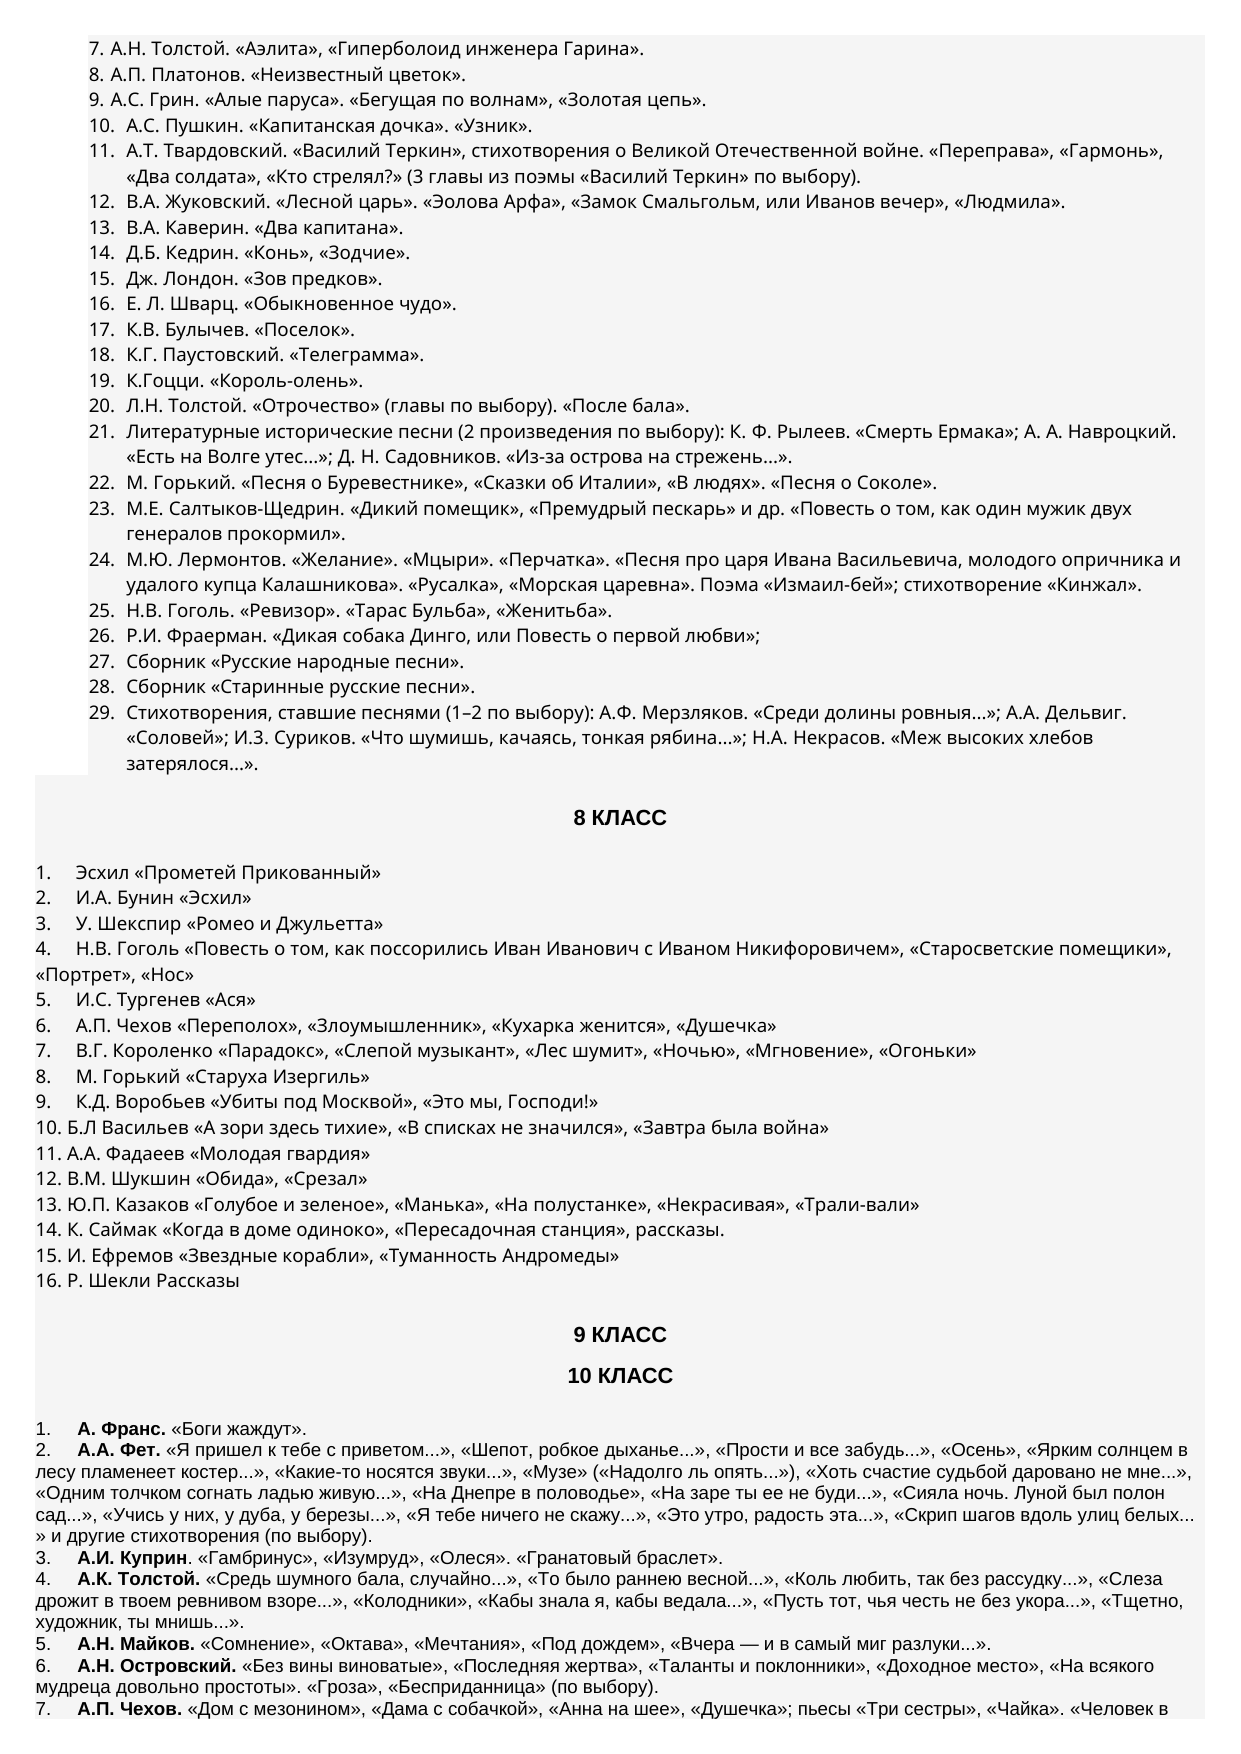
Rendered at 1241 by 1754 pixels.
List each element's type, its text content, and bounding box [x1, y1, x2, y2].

list Стихотворения, ставшие песнями (1–2 по выбору): А.Ф. Мерзляков. «Среди долины ровныя...»; А.А. Дельвиг. «Соловей»; И.3. Суриков. «Что шумишь, качаясь, тонкая рябина...»; Н.А. Некрасов. «Меж высоких хлебов затерялося...». [88, 699, 1205, 776]
list Л.Н. Толстой. «Отрочество» (главы по выбору). «После бала». [88, 393, 1205, 418]
text 9 класс [35, 1322, 1205, 1347]
list А.Т. Твардовский. «Василий Теркин», стихотворения о Великой Отечественной войне. «Переправа», «Гармонь», «Два солдата», «Кто стрелял?» (3 главы из поэмы «Василий Теркин» по выбору). [88, 137, 1205, 188]
list М.Ю. Лермонтов. «Желание». «Мцыри». «Перчатка». «Песня про царя Ивана Васильевича, молодого опричника и удалого купца Калашникова». «Русалка», «Морская царевна». Поэма «Измаил-бей»; стихотворение «Кинжал». [88, 546, 1205, 597]
text 8 класс [35, 805, 1205, 830]
list А.П. Платонов. «Неизвестный цветок». [88, 61, 1205, 86]
list Литературные исторические песни (2 произведения по выбору): К. Ф. Рылеев. «Смерть Ермака»; А. А. Навроцкий. «Есть на Волге утес...»; Д. Н. Садовников. «Из-за острова на стрежень...». [88, 418, 1205, 469]
list Е. Л. Шварц. «Обыкновенное чудо». [88, 291, 1205, 316]
list А.С. Грин. «Алые паруса». «Бегущая по волнам», «Золотая цепь». [88, 86, 1205, 112]
list К.В. Булычев. «Поселок». [88, 316, 1205, 342]
list К.Гоцци. «Король-олень». [88, 367, 1205, 393]
list В.А. Жуковский. «Лесной царь». «Эолова Арфа», «Замок Смальгольм, или Иванов вечер», «Людмила». [88, 188, 1205, 214]
list К.Г. Паустовский. «Телеграмма». [88, 342, 1205, 367]
list Р.И. Фраерман. «Дикая собака Динго, или Повесть о первой любви»; [88, 622, 1205, 648]
list А.С. Пушкин. «Капитанская дочка». «Узник». [88, 112, 1205, 137]
text 10 класс [35, 1363, 1205, 1388]
list Н.В. Гоголь. «Ревизор». «Тарас Бульба», «Женитьба». [88, 597, 1205, 622]
list Сборник «Русские народные песни». [88, 648, 1205, 673]
list М. Горький. «Песня о Буревестнике», «Сказки об Италии», «В людях». «Песня о Соколе». [88, 469, 1205, 495]
text 1. Эсхил «Прометей Прикованный» 2. И.А. Бунин «Эсхил» 3. У. Шекспир «Ромео и Джульетта» 4. Н.В. Гоголь «Повесть о том, как поссорились Иван Иванович с Иваном Никифоровичем», «Старосветские помещики», «Портрет», «Нос» 5. И.С. Тургенев «Ася» 6. А.П. Чехов «Переполох», «Злоумышленник», «Кухарка женится», «Душечка» 7. В.Г. Короленко «Парадокс», «Слепой музыкант», «Лес шумит», «Ночью», «Мгновение», «Огоньки» 8. М. Горький «Старуха Изергиль» 9. К.Д. Воробьев «Убиты под Москвой», «Это мы, Господи!» 10. Б.Л Васильев «А зори здесь тихие», «В списках не значился», «Завтра была война» 11. А.А. Фадаеев «Молодая гвардия» 12. В.М. Шукшин «Обида», «Срезал» 13. Ю.П. Казаков «Голубое и зеленое», «Манька», «На полустанке», «Некрасивая», «Трали-вали» 14. К. Саймак «Когда в доме одиноко», «Пересадочная станция», рассказы. 15. И. Ефремов «Звездные корабли», «Туманность Андромеды» 16. Р. Шекли Рассказы [35, 859, 1205, 1293]
list А.Н. Толстой. «Аэлита», «Гиперболоид инженера Гарина». [88, 35, 1205, 61]
list Дж. Лондон. «Зов предков». [88, 265, 1205, 291]
list Д.Б. Кедрин. «Конь», «Зодчие». [88, 239, 1205, 265]
list Сборник «Старинные русские песни». [88, 673, 1205, 699]
list М.Е. Салтыков-Щедрин. «Дикий помещик», «Премудрый пескарь» и др. «Повесть о том, как один мужик двух генералов прокормил». [88, 495, 1205, 546]
list В.А. Каверин. «Два капитана». [88, 214, 1205, 239]
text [35, 1417, 1205, 1719]
